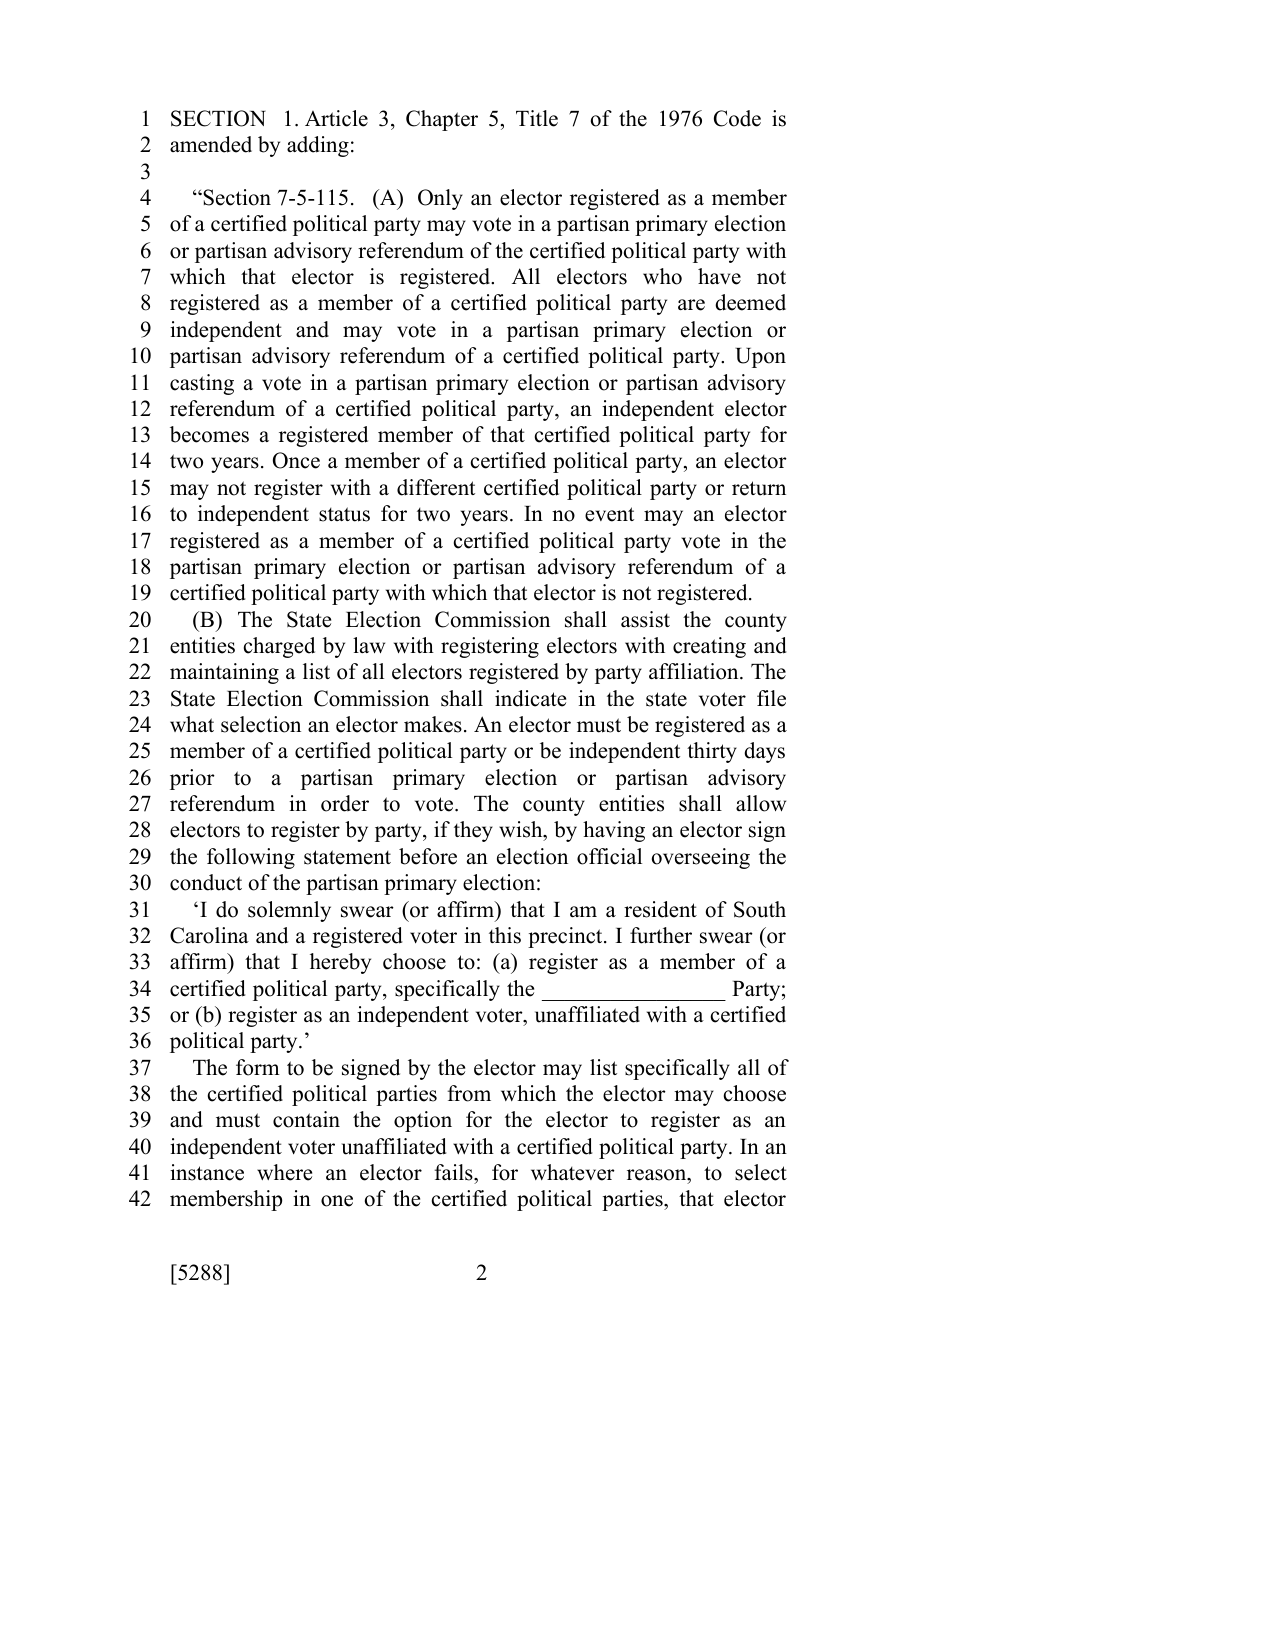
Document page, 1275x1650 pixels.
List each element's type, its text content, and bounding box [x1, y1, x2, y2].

text SECTION 1. Article 3, Chapter 5, Title 7 of the 1976 Code is amended by adding: [169, 105, 787, 158]
text “Section 7-5-115. (A) Only an elector registered as a member of a certified political party may vote in a partisan primary election or partisan advisory referendum of the certified political party with which that elector is registered. All electors who have not registered as a member of a certified political party are deemed independent and may vote in a partisan primary election or partisan advisory referendum of a certified political party. Upon casting a vote in a partisan primary election or partisan advisory referendum of a certified political party, an independent elector becomes a registered member of that certified political party for two years. Once a member of a certified political party, an elector may not register with a different certified political party or return to independent status for two years. In no event may an elector registered as a member of a certified political party vote in the partisan primary election or partisan advisory referendum of a certified political party with which that elector is not registered. [169, 184, 787, 606]
text ‘I do solemnly swear (or affirm) that I am a resident of South Carolina and a registered voter in this precinct. I further swear (or affirm) that I hereby choose to: (a) register as a member of a certified political party, specifically the ________________ Party; or (b) register as an independent voter, unaffiliated with a certified political party.’ [169, 896, 787, 1054]
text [169, 1054, 787, 1212]
text (B) The State Election Commission shall assist the county entities charged by law with registering electors with creating and maintaining a list of all electors registered by party affiliation. The State Election Commission shall indicate in the state voter file what selection an elector makes. An elector must be registered as a member of a certified political party or be independent thirty days prior to a partisan primary election or partisan advisory referendum in order to vote. The county entities shall allow electors to register by party, if they wish, by having an elector sign the following statement before an election official overseeing the conduct of the partisan primary election: [169, 606, 787, 896]
